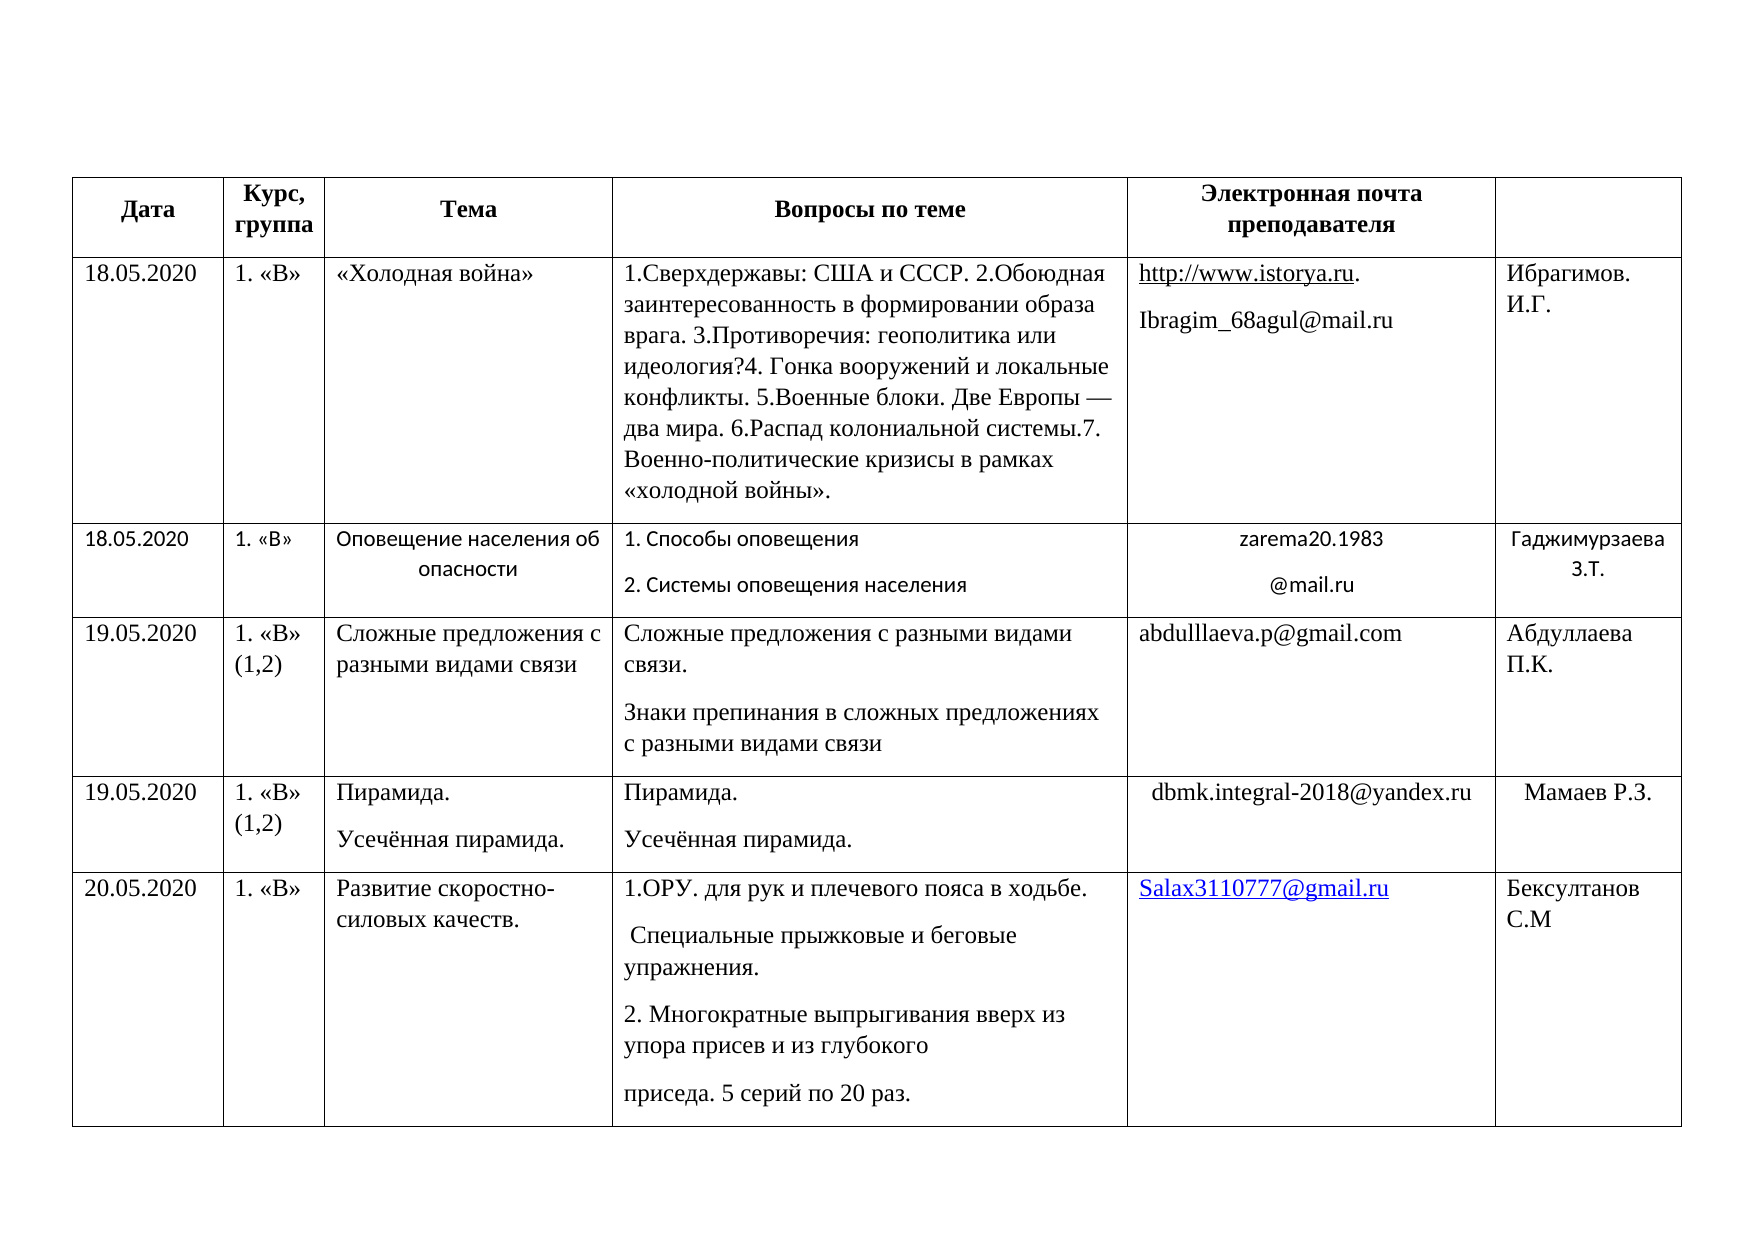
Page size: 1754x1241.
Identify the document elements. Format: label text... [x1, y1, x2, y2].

table_cell 1. «В» [224, 524, 324, 617]
table_cell dbmk.integral-2018@yandex.ru [1128, 777, 1495, 872]
table_cell Ибрагимов. И.Г. [1496, 258, 1681, 523]
table_header Тема [325, 178, 612, 257]
table_cell Мамаев Р.З. [1496, 777, 1681, 872]
table_header [1496, 178, 1681, 257]
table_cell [325, 873, 612, 1126]
table_header Электронная почта преподавателя [1128, 178, 1495, 257]
table_cell Сложные предложения с разными видами связи [325, 618, 612, 776]
table_cell Пирамида. Усечённая пирамида. [613, 777, 1127, 872]
table_cell Пирамида. Усечённая пирамида. [325, 777, 612, 872]
table_cell «Холодная война» [325, 258, 612, 523]
table_cell 1. «В» (1,2) [224, 618, 324, 776]
table_cell 1. «В» [224, 873, 324, 1126]
table_header Дата [73, 178, 223, 257]
table_cell abdulllaeva.p@gmail.com [1128, 618, 1495, 776]
table_cell 19.05.2020 [73, 777, 223, 872]
table_cell Оповещение населения об опасности [325, 524, 612, 617]
table_header Курс, группа [224, 178, 324, 257]
table_cell zarema20.1983 @mail.ru [1128, 524, 1495, 617]
table_cell Бексултанов С.М [1496, 873, 1681, 1126]
table_cell 1. «В» [224, 258, 324, 523]
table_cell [1128, 873, 1495, 1126]
table_cell Абдуллаева П.К. [1496, 618, 1681, 776]
table_cell Гаджимурзаева З.Т. [1496, 524, 1681, 617]
table_cell 18.05.2020 [73, 258, 223, 523]
table_cell 1. «В» (1,2) [224, 777, 324, 872]
table_cell 18.05.2020 [73, 524, 223, 617]
table_cell http://www.istorya.ru. Ibragim_68agul@mail.ru [1128, 258, 1495, 523]
table_cell 1. Способы оповещения 2. Системы оповещения населения [613, 524, 1127, 617]
table_cell Сложные предложения с разными видами связи. Знаки препинания в сложных предложениях с разными видами связи [613, 618, 1127, 776]
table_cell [613, 873, 1127, 1126]
table_header Вопросы по теме [613, 178, 1127, 257]
table_cell 19.05.2020 [73, 618, 223, 776]
table_cell 20.05.2020 [73, 873, 223, 1126]
table_cell 1.Сверхдержавы: США и СССР. 2.Обоюдная заинтересованность в формировании образа врага. 3.Противоречия: геополитика или идеология?4. Гонка вооружений и локальные конфликты. 5.Военные блоки. Две Европы — два мира. 6.Распад колониальной системы.7. Военно-политические кризисы в рамках «холодной войны». [613, 258, 1127, 523]
